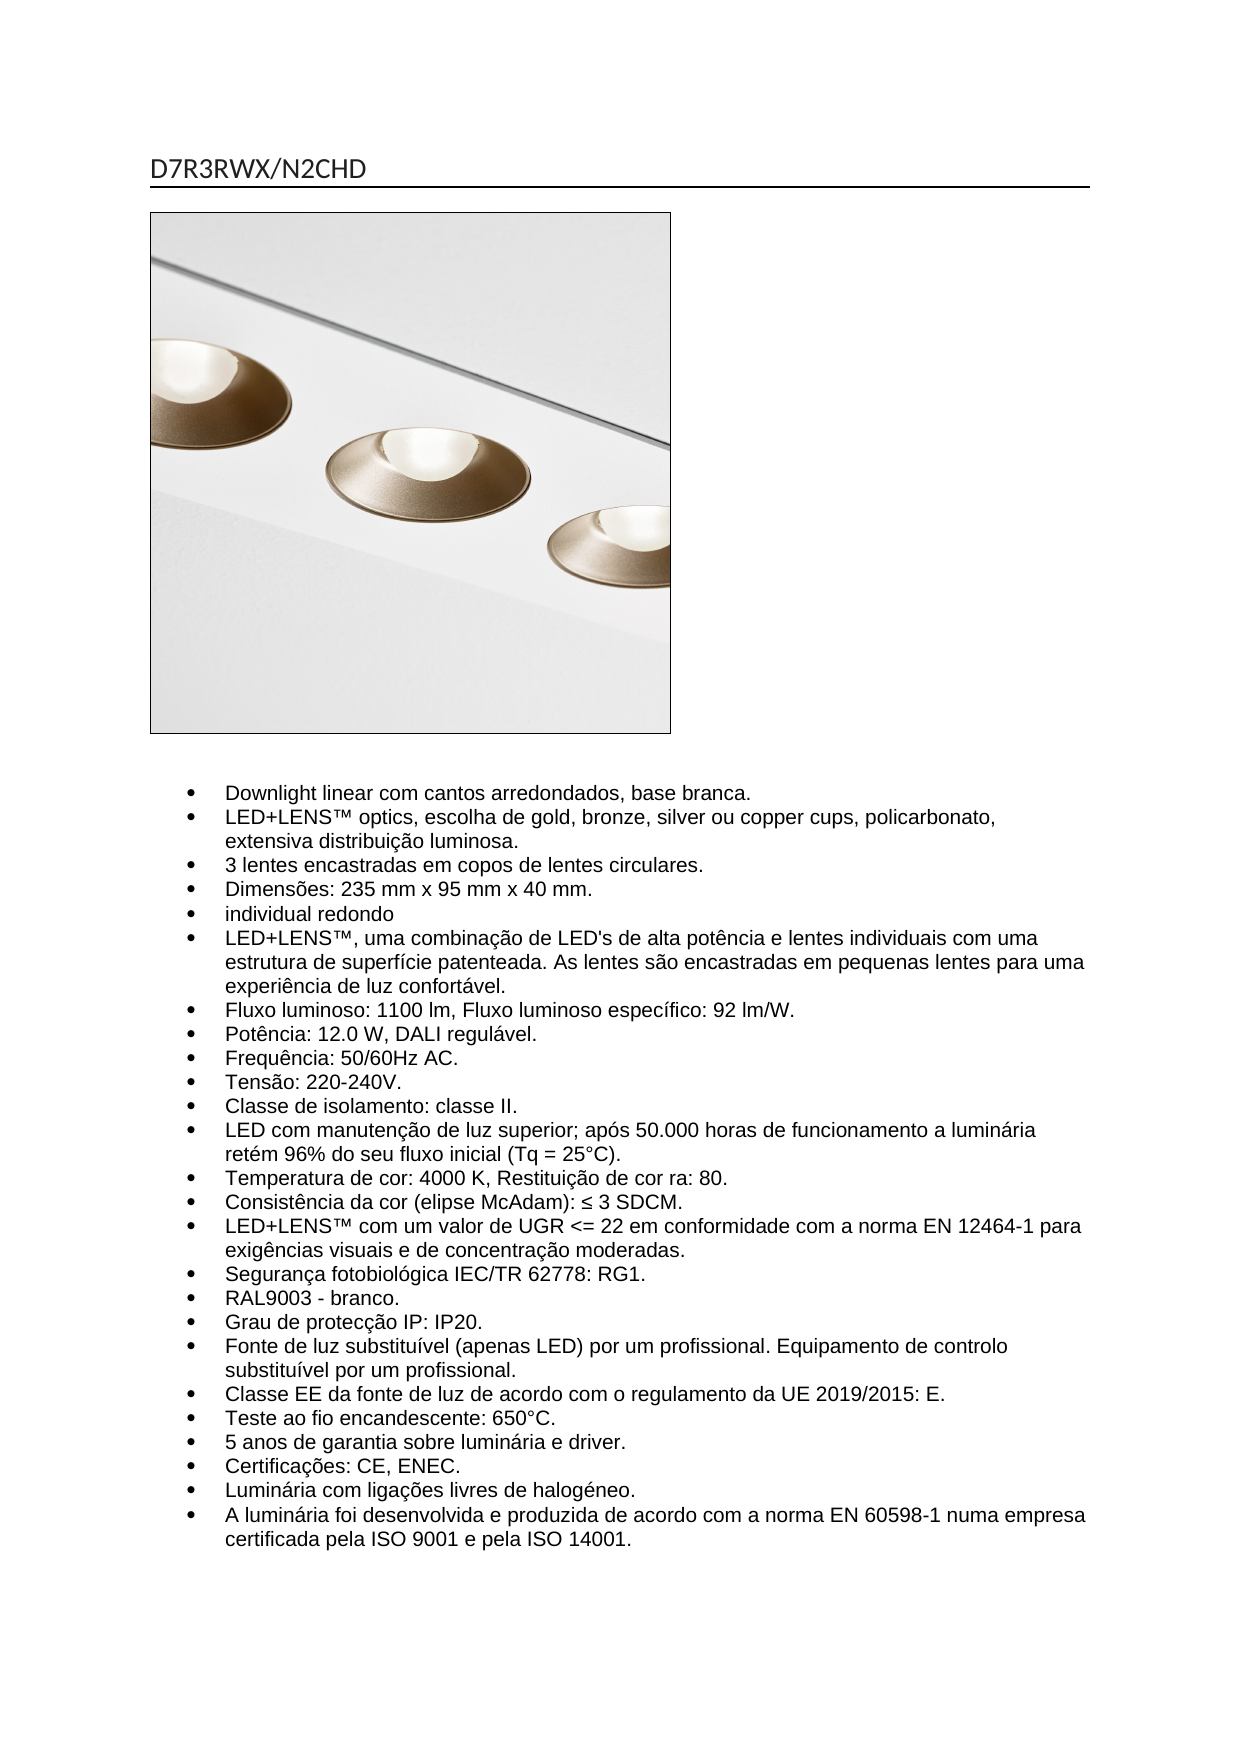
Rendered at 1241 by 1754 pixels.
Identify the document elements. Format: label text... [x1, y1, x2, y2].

list Consistência da cor (elipse McAdam): ≤ 3 SDCM. [187, 1190, 1090, 1214]
list Certificações: CE, ENEC. [187, 1454, 1090, 1478]
list Classe de isolamento: classe II. [187, 1094, 1090, 1118]
list LED+LENS™ com um valor de UGR <= 22 em conformidade com a norma EN 12464-1 para exigências visuais e de concentração moderadas. [187, 1214, 1090, 1262]
list LED com manutenção de luz superior; após 50.000 horas de funcionamento a luminária retém 96% do seu fluxo inicial (Tq = 25°C). [187, 1118, 1090, 1166]
list Temperatura de cor: 4000 K, Restituição de cor ra: 80. [187, 1166, 1090, 1190]
list Teste ao fio encandescente: 650°C. [187, 1406, 1090, 1430]
list Potência: 12.0 W, DALI regulável. [187, 1021, 1090, 1046]
list 3 lentes encastradas em copos de lentes circulares. [187, 853, 1090, 877]
picture [151, 213, 670, 733]
list Fonte de luz substituível (apenas LED) por um profissional. Equipamento de controlo substituível por um profissional. [187, 1334, 1090, 1382]
list RAL9003 - branco. [187, 1286, 1090, 1310]
list individual redondo [187, 901, 1090, 925]
list LED+LENS™ optics, escolha de gold, bronze, silver ou copper cups, policarbonato, extensiva distribuição luminosa. [187, 805, 1090, 853]
list 5 anos de garantia sobre luminária e driver. [187, 1430, 1090, 1454]
list A luminária foi desenvolvida e produzida de acordo com a norma EN 60598-1 numa empresa certificada pela ISO 9001 e pela ISO 14001. [187, 1502, 1090, 1550]
list Fluxo luminoso: 1100 lm, Fluxo luminoso específico: 92 lm/W. [187, 997, 1090, 1021]
list Segurança fotobiológica IEC/TR 62778: RG1. [187, 1262, 1090, 1286]
list Classe EE da fonte de luz de acordo com o regulamento da UE 2019/2015: E. [187, 1382, 1090, 1406]
list Dimensões: 235 mm x 95 mm x 40 mm. [187, 877, 1090, 901]
list Downlight linear com cantos arredondados, base branca. [187, 781, 1090, 805]
list Tensão: 220-240V. [187, 1069, 1090, 1094]
list Luminária com ligações livres de halogéneo. [187, 1478, 1090, 1502]
list Frequência: 50/60Hz AC. [187, 1046, 1090, 1069]
list Grau de protecção IP: IP20. [187, 1310, 1090, 1334]
text D7R3RWX/N2CHD [150, 150, 1090, 186]
list LED+LENS™, uma combinação de LED's de alta potência e lentes individuais com uma estrutura de superfície patenteada. As lentes são encastradas em pequenas lentes para uma experiência de luz confortável. [187, 925, 1090, 997]
